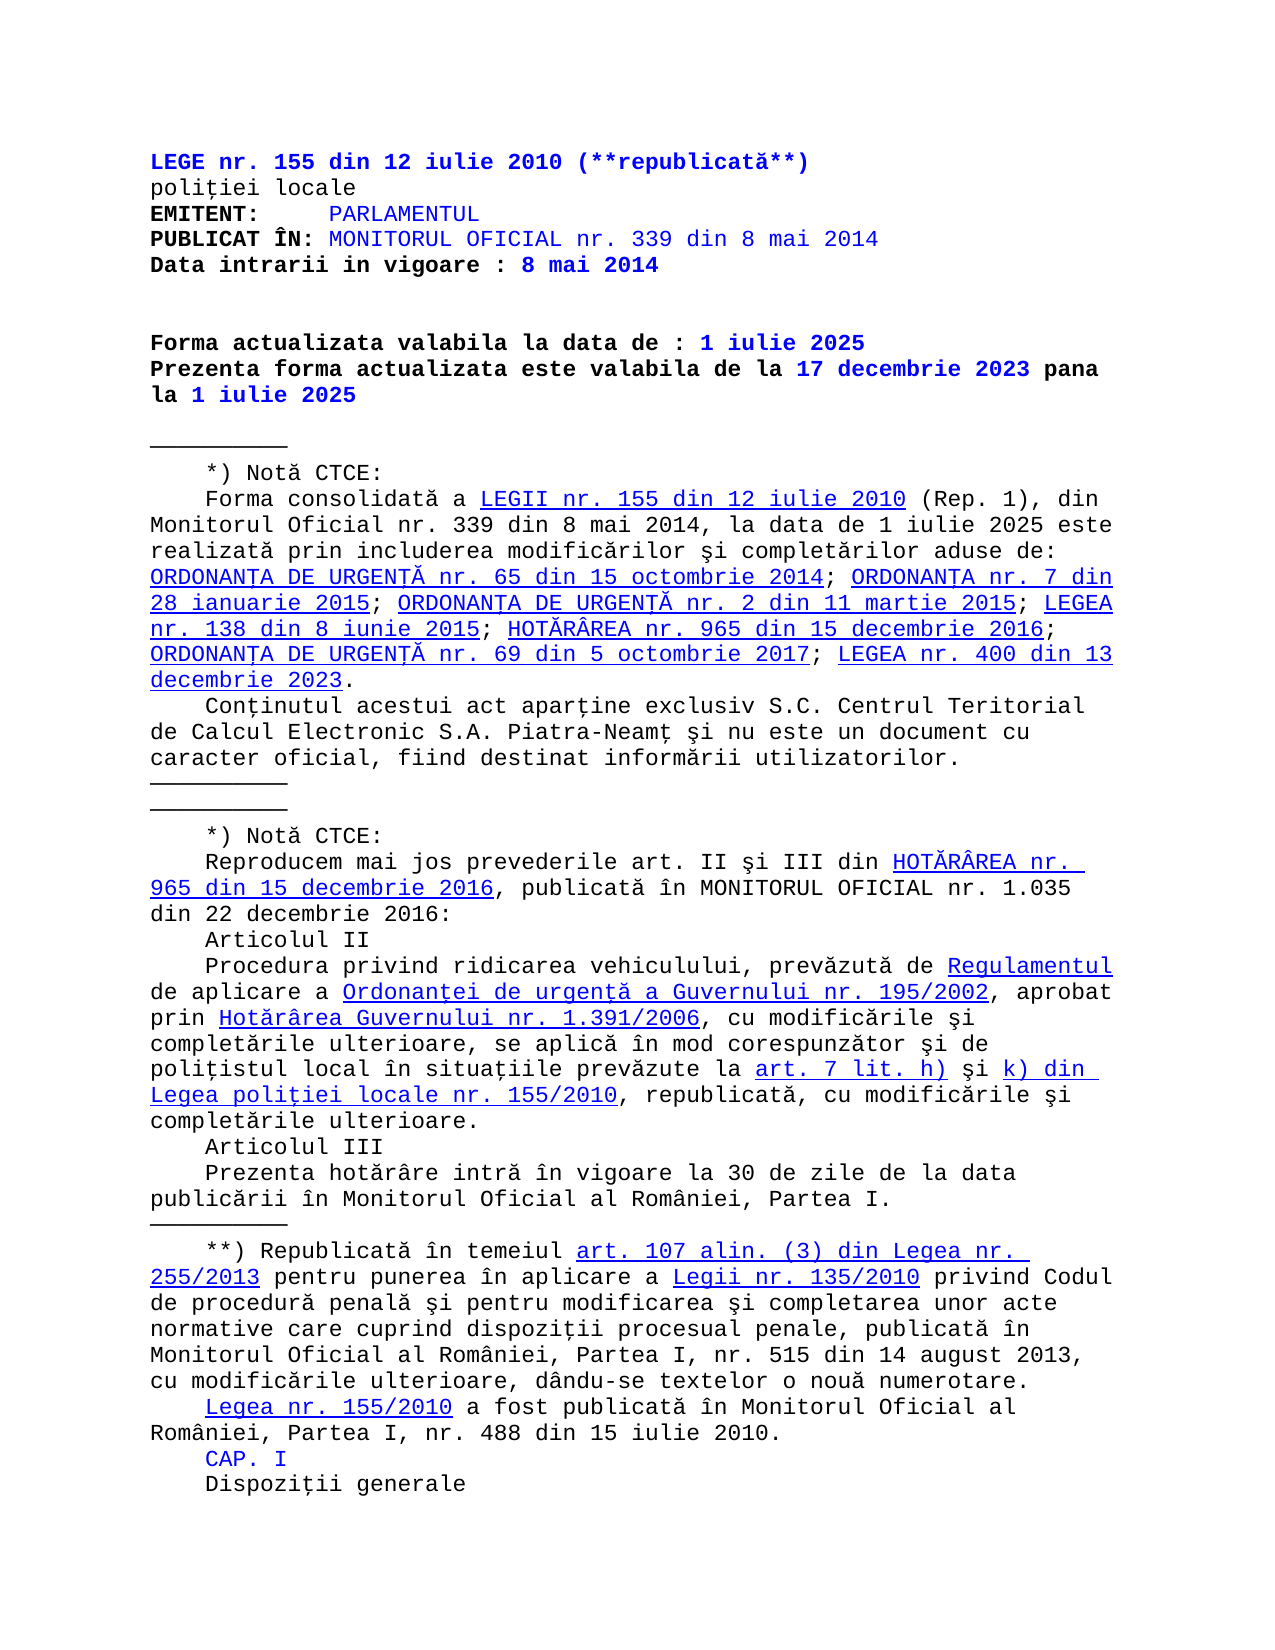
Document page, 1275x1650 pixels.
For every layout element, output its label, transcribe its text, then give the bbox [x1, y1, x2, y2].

text *) Notă CTCE: [150, 824, 1125, 850]
text Articolul III [150, 1136, 1125, 1162]
text Prezenta hotărâre intră în vigoare la 30 de zile de la data publicării în Monitorul Oficial al României, Partea I. [150, 1162, 1125, 1213]
text Forma actualizata valabila la data de : 1 iulie 2025 [150, 332, 1125, 357]
text CAP. I [150, 1447, 1125, 1473]
text Procedura privind ridicarea vehiculului, prevăzută de <LLNK 12006 0120 3C1 0 12>Regulamentul de aplicare a <LLNK 12002 195183 3E1 0 47>Ordonanţei de urgenţă a Guvernului nr. 195/2002, aprobat prin <LLNK 12006 1391 22 341 0 35>Hotărârea Guvernului nr. 1.391/2006, cu modificările şi completările ulterioare, se aplică în mod corespunzător şi de poliţistul local în situaţiile prevăzute la <LLNK 12010 155 13 233 14>art. 7 lit. h) şi <LLNK 12010 155 13 233 41>k) din Legea poliţiei locale nr. 155/2010, republicată, cu modificările şi completările ulterioare. [150, 954, 1125, 1136]
text Reproducem mai jos prevederile art. II şi III din <LLNK 12016 965 20 301 0 39>HOTĂRÂREA nr. 965 din 15 decembrie 2016, publicată în MONITORUL OFICIAL nr. 1.035 din 22 decembrie 2016: [150, 850, 1125, 928]
text *) Notă CTCE: [150, 461, 1125, 487]
text ────────── [150, 435, 1125, 461]
text Prezenta forma actualizata este valabila de la 17 decembrie 2023 pana la 1 iulie 2025 [150, 357, 1125, 409]
text **) Republicată în temeiul <LLNK 12013 255 10 201 0 41>art. 107 alin. (3) din Legea nr. 255/2013 pentru punerea în aplicare a <LLNK 12010 0910 201 0 18>Legii nr. 135/2010 privind Codul de procedură penală şi pentru modificarea şi completarea unor acte normative care cuprind dispoziţii procesual penale, publicată în Monitorul Oficial al României, Partea I, nr. 515 din 14 august 2013, cu modificările ulterioare, dându-se textelor o nouă numerotare. [150, 1239, 1125, 1395]
text ────────── [150, 798, 1125, 824]
text Conţinutul acestui act aparţine exclusiv S.C. Centrul Teritorial de Calcul Electronic S.A. Piatra-Neamţ şi nu este un document cu caracter oficial, fiind destinat informării utilizatorilor. [150, 695, 1125, 772]
text Forma consolidată a <LLNK 12010 155 13 241 0 31>LEGII nr. 155 din 12 iulie 2010 (Rep. 1), din Monitorul Oficial nr. 339 din 8 mai 2014, la data de 1 iulie 2025 este realizată prin includerea modificărilor şi completărilor aduse de: <LLNK 12014 65180 301 0 49>ORDONANŢA DE URGENŢĂ nr. 65 din 15 octombrie 2014; <LLNK 12015 7130 301 0 36>ORDONANŢA nr. 7 din 28 ianuarie 2015; <LLNK 12015 2180 301 0 45>ORDONANŢA DE URGENŢĂ nr. 2 din 11 martie 2015; <LLNK 12015 138 10 201 0 30>LEGEA nr. 138 din 8 iunie 2015; <LLNK 12016 965 20 301 0 39>HOTĂRÂREA nr. 965 din 15 decembrie 2016; <LLNK 12017 69180 301 0 48>ORDONANŢA DE URGENŢĂ nr. 69 din 5 octombrie 2017; <LLNK 12023 400 10 201 0 35>LEGEA nr. 400 din 13 decembrie 2023. [150, 487, 1125, 695]
text ────────── [150, 1213, 1125, 1239]
text Data intrarii in vigoare : 8 mai 2014 [150, 254, 1125, 280]
text LEGE nr. 155 din 12 iulie 2010 (**republicată**) [150, 150, 1125, 176]
text EMITENT: PARLAMENTUL [150, 202, 1125, 228]
text Dispoziţii generale [150, 1473, 1125, 1499]
text ────────── [150, 772, 1125, 798]
text PUBLICAT ÎN: MONITORUL OFICIAL nr. 339 din 8 mai 2014 [150, 228, 1125, 254]
text poliţiei locale [150, 176, 1125, 202]
text Articolul II [150, 928, 1125, 954]
text <LLNK 12010 155 10 201 0 18>Legea nr. 155/2010 a fost publicată în Monitorul Oficial al României, Partea I, nr. 488 din 15 iulie 2010. [150, 1395, 1125, 1447]
